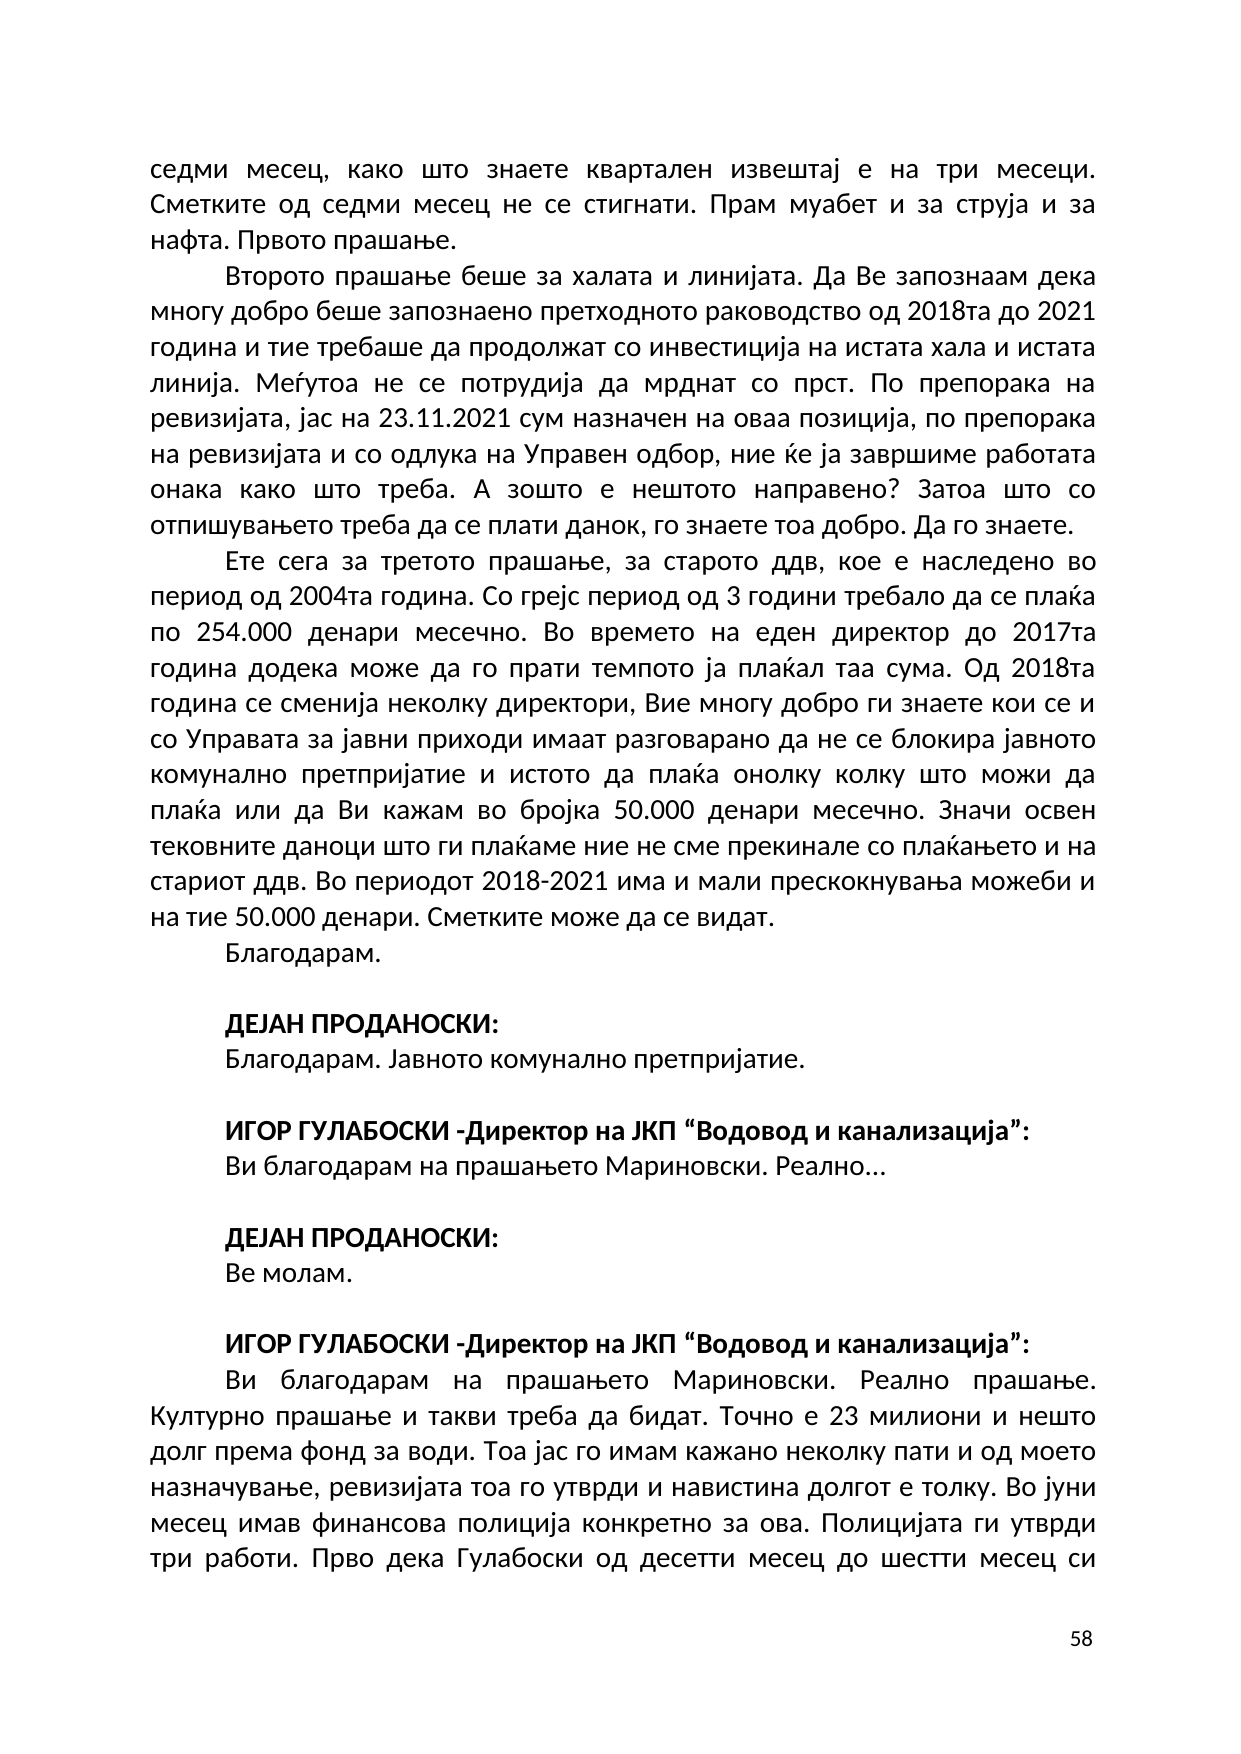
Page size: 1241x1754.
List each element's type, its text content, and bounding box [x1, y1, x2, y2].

text ДЕЈАН ПРОДАНОСКИ: [150, 1219, 1097, 1254]
text ДЕЈАН ПРОДАНОСКИ: [150, 1005, 1097, 1041]
text Второто прашање беше за халата и линијата. Да Ве запознаам дека многу добро беше запознаено претходното раководство од 2018та до 2021 година и тие требаше да продолжат со инвестиција на истата хала и истата линија. Меѓутоа не се потрудија да мрднат со прст. По препорака на ревизијата, јас на 23.11.2021 сум назначен на оваа позиција, по препорака на ревизијата и со одлука на Управен одбор, ние ќе ја завршиме работата онака како што треба. А зошто е нештото направено? Затоа што со отпишувањето треба да се плати данок, го знаете тоа добро. Да го знаете. [150, 257, 1097, 542]
text ИГОР ГУЛАБОСКИ -Директор на ЈКП “Водовод и канализација”: [150, 1326, 1097, 1361]
text Благодарам. Јавното комунално претпријатие. [150, 1041, 1097, 1076]
text Ете сега за третото прашање, за старото ддв, кое е наследено во период од 2004та година. Со грејс период од 3 години требало да се плаќа по 254.000 денари месечно. Во времето на еден директор до 2017та година додека може да го прати темпото ја плаќал таа сума. Од 2018та година се сменија неколку директори, Вие многу добро ги знаете кои се и со Управата за јавни приходи имаат разговарано да не се блокира јавното комунално претпријатие и истото да плаќа онолку колку што можи да плаќа или да Ви кажам во бројка 50.000 денари месечно. Значи освен тековните даноци што ги плаќаме ние не сме прекинале со плаќањето и на стариот ддв. Во периодот 2018-2021 има и мали прескокнувања можеби и на тие 50.000 денари. Сметките може да се видат. [150, 542, 1097, 934]
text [150, 1361, 1097, 1575]
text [150, 150, 1097, 257]
text Благодарам. [150, 934, 1097, 969]
text Ве молам. [150, 1254, 1097, 1290]
text Ви благодарам на прашањето Мариновски. Реално... [150, 1147, 1097, 1183]
text ИГОР ГУЛАБОСКИ -Директор на ЈКП “Водовод и канализација”: [150, 1112, 1097, 1147]
